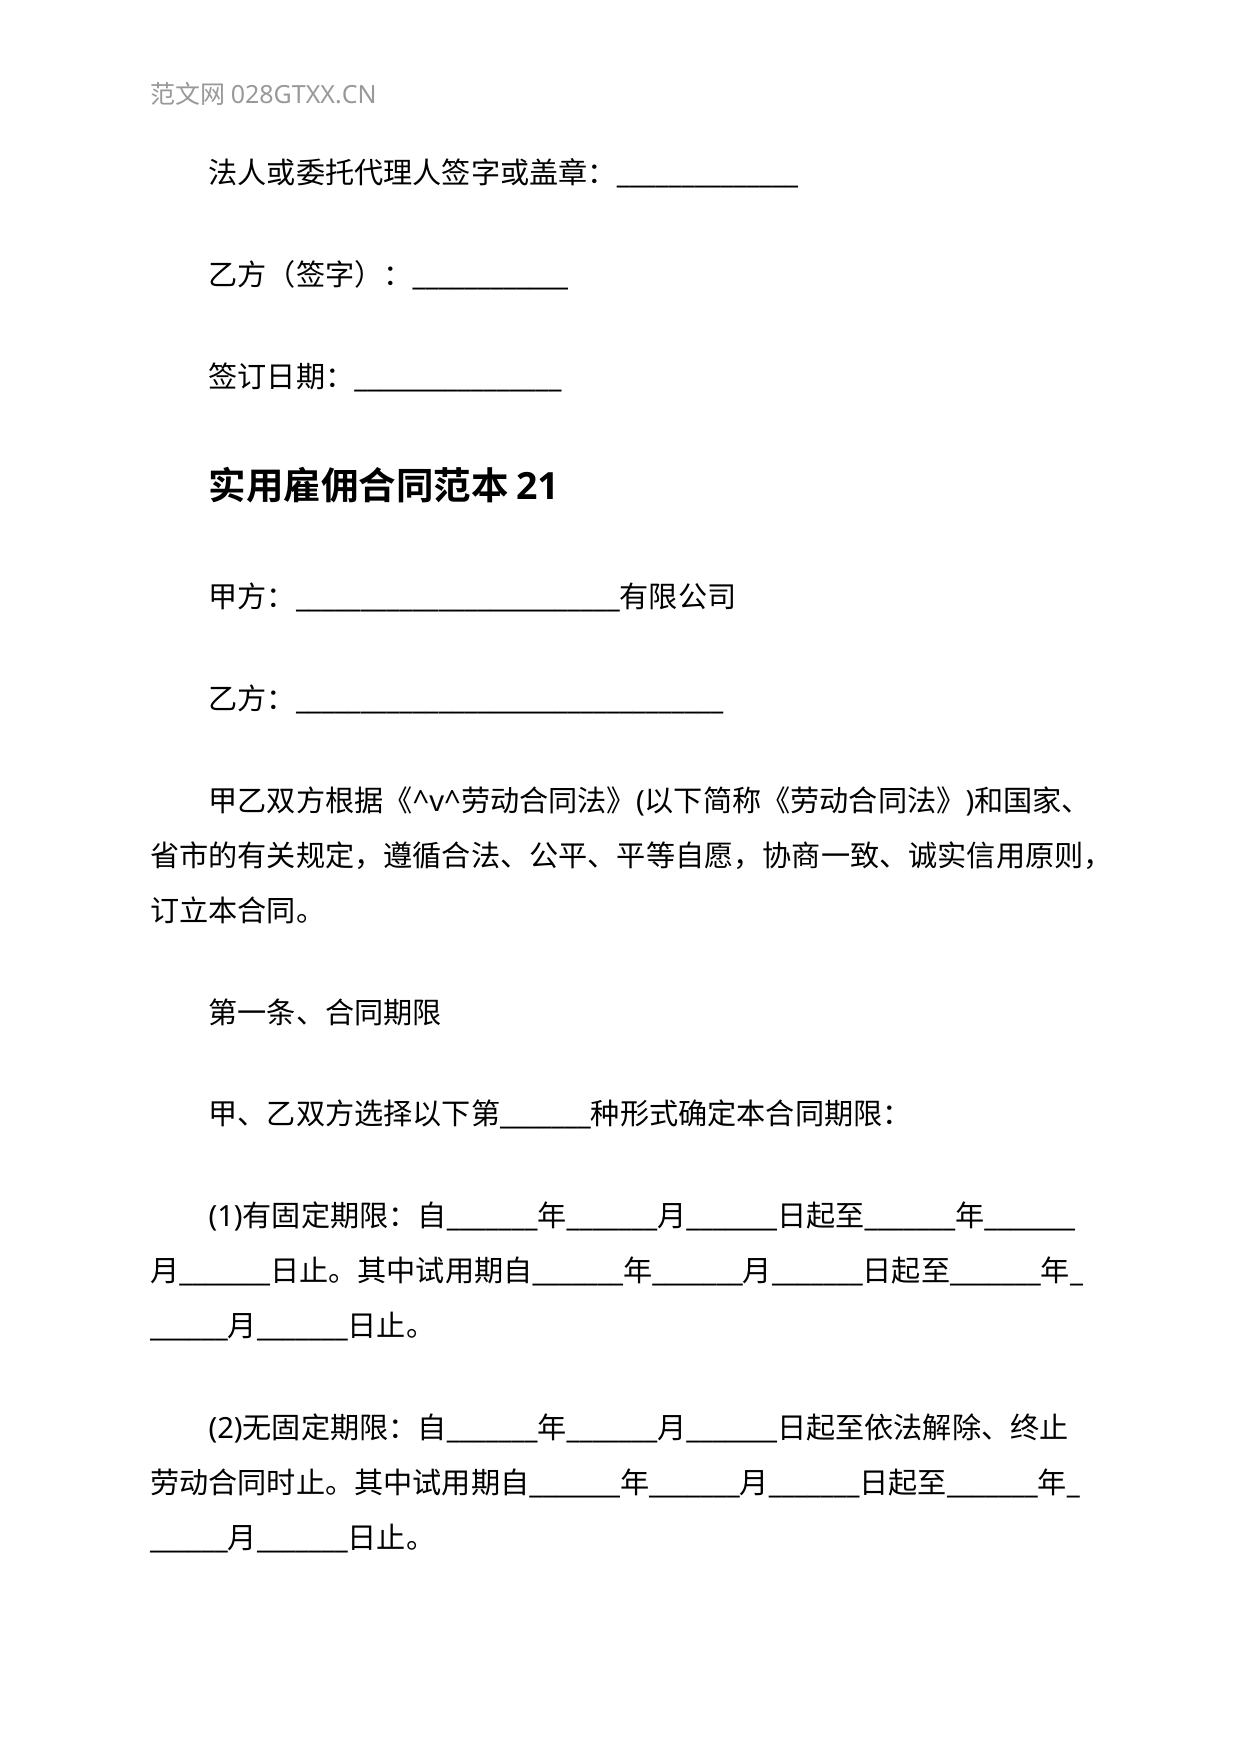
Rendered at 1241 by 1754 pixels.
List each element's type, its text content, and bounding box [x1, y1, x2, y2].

text 第一条、合同期限 [150, 989, 1090, 1031]
text 签订日期：________________ [150, 354, 1090, 396]
text (1)有固定期限：自_______年_______月_______日起至_______年_______月_______日止。其中试用期自_______年_______月_______日起至_______年_______月_______日止。 [150, 1193, 1090, 1345]
text 甲乙双方根据《^v^劳动合同法》(以下简称《劳动合同法》)和国家、省市的有关规定，遵循合法、公平、平等自愿，协商一致、诚实信用原则，订立本合同。 [150, 777, 1090, 930]
text 法人或委托代理人签字或盖章：______________ [150, 150, 1090, 192]
text 乙方（签字）：____________ [150, 252, 1090, 294]
text 乙方：_________________________________ [150, 676, 1090, 718]
text 实用雇佣合同范本21 [150, 456, 1090, 510]
text 甲、乙双方选择以下第_______种形式确定本合同期限： [150, 1091, 1090, 1133]
text (2)无固定期限：自_______年_______月_______日起至依法解除、终止劳动合同时止。其中试用期自_______年_______月_______日起至_______年_______月_______日止。 [150, 1405, 1090, 1557]
text 甲方：_________________________有限公司 [150, 573, 1090, 616]
